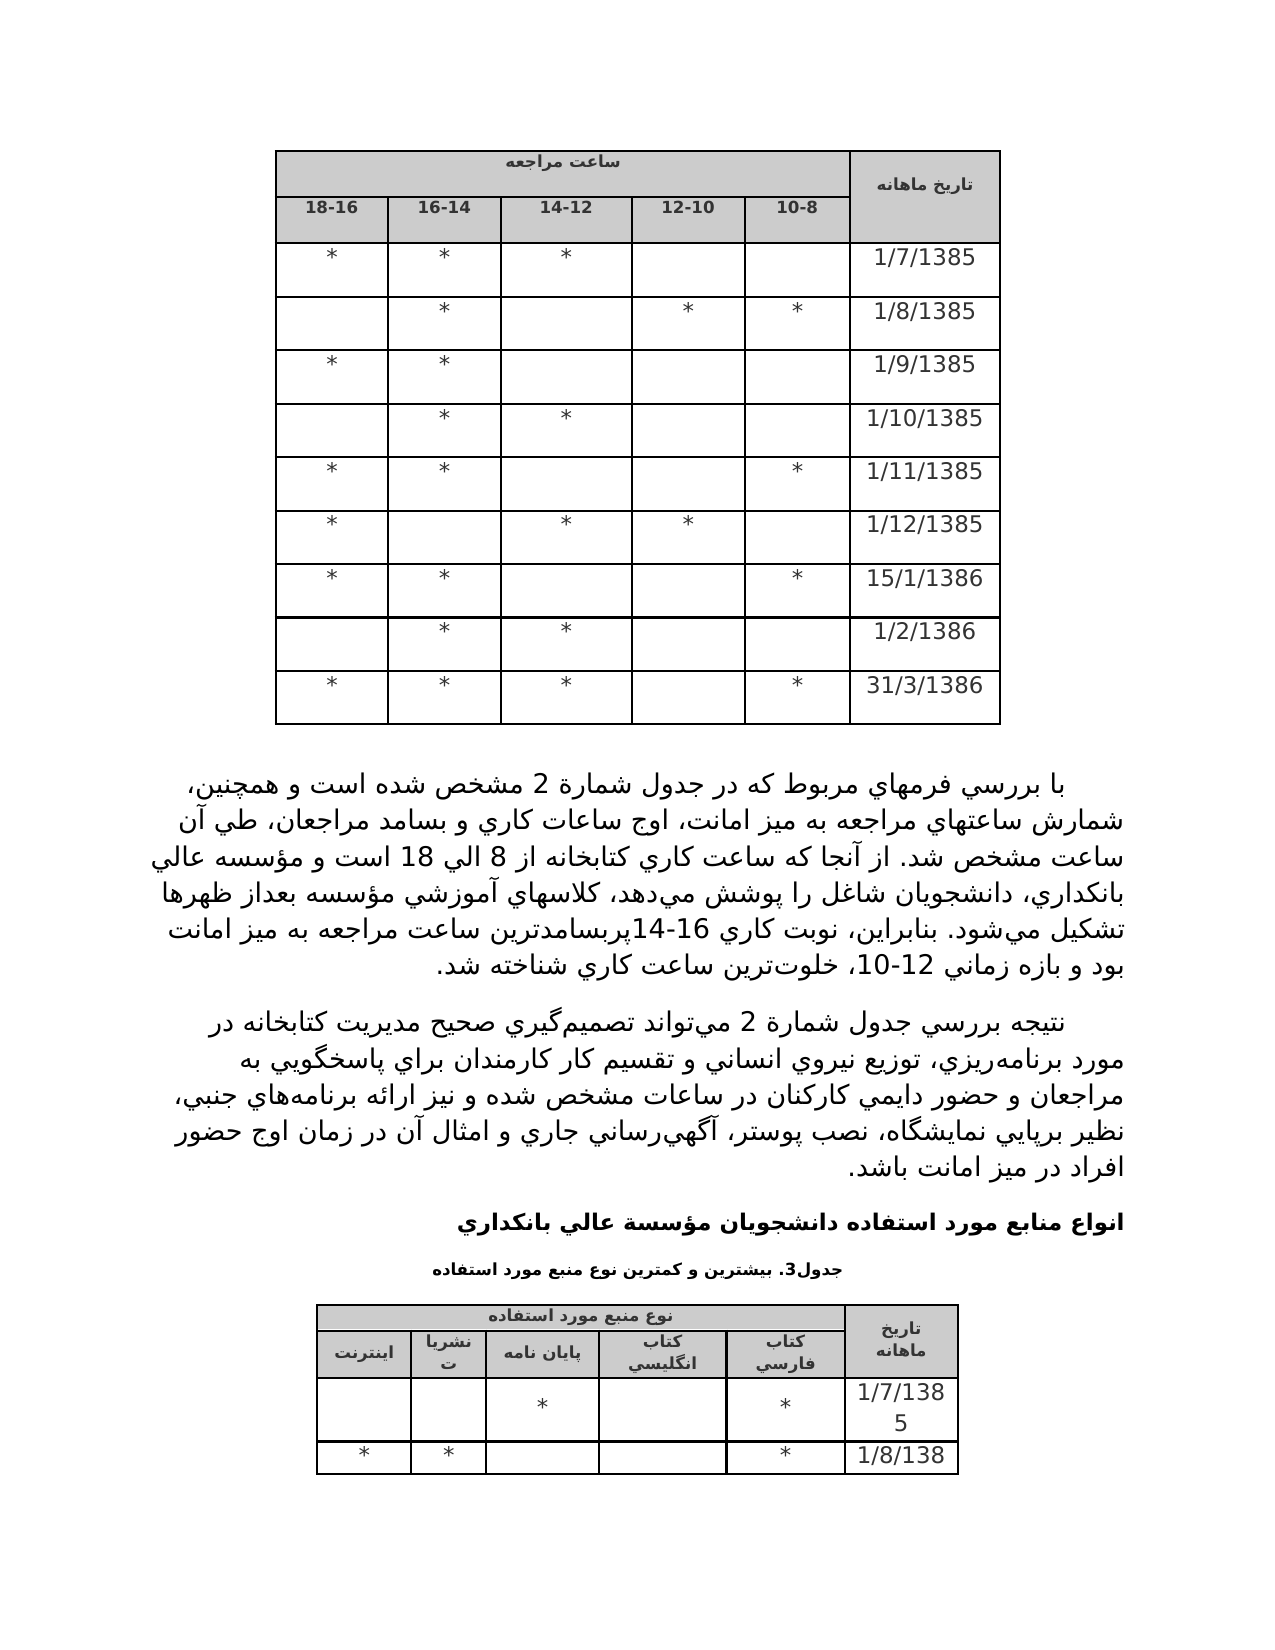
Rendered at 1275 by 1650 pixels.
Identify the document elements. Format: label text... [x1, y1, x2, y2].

table_cell [318, 1379, 410, 1440]
table_cell 16-14 [389, 198, 500, 242]
table_cell [633, 458, 744, 509]
table_cell كتاب‌ فارسي [728, 1332, 844, 1377]
table_cell * [746, 565, 849, 616]
table_cell 1/2/1386 [851, 619, 999, 670]
table_cell [502, 565, 631, 616]
text انواع منابع مورد استفاده دانشجويان مؤسسة عالي بانكداري [150, 1209, 1125, 1235]
table_cell * [277, 244, 387, 296]
table_cell * [412, 1443, 485, 1473]
table_cell [746, 512, 849, 563]
table_cell * [389, 298, 500, 349]
table_cell 1/7/1385 [846, 1379, 957, 1440]
table_cell [633, 672, 744, 723]
table_cell 18-16 [277, 198, 387, 242]
table_cell 1/8/1385 [846, 1443, 957, 1473]
table_cell [633, 244, 744, 296]
table_cell * [502, 672, 631, 723]
table_cell * [728, 1379, 844, 1440]
table_cell * [746, 298, 849, 349]
table_cell * [746, 458, 849, 509]
table_cell 31/3/1386 [851, 672, 999, 723]
table_cell * [502, 512, 631, 563]
table_cell * [502, 405, 631, 456]
table_cell [633, 351, 744, 403]
table_cell * [487, 1379, 598, 1440]
table_cell كتاب انگليسي [600, 1332, 725, 1377]
table_cell 1/9/1385 [851, 351, 999, 403]
table_cell 1/11/1385 [851, 458, 999, 509]
table_cell * [389, 619, 500, 670]
table_cell * [389, 244, 500, 296]
table_cell [277, 298, 387, 349]
table_cell 1/12/1385 [851, 512, 999, 563]
table_cell 14-12 [502, 198, 631, 242]
table_cell [633, 405, 744, 456]
table_cell [502, 298, 631, 349]
table_cell 1/7/1385 [851, 244, 999, 296]
table_cell * [277, 565, 387, 616]
table_cell * [277, 512, 387, 563]
table_cell اينترنت [318, 1332, 410, 1377]
table_cell [502, 351, 631, 403]
text نتيجه بررسي جدول شمارة 2 مي‌تواند تصميم‌گيري صحيح مديريت كتابخانه در مورد برنامه‌ريزي، توزيع نيروي انساني و تقسيم كار كارمندان براي پاسخگويي به مراجعان و حضور دايمي كاركنان در ساعات مشخص شده و نيز ارائه برنامه‌هاي جنبي، نظير برپايي نمايشگاه، نصب پوستر، آگهي‌رساني جاري و امثال آن در زمان اوج حضور افراد در ميز امانت باشد. [150, 1007, 1125, 1183]
table_cell * [746, 672, 849, 723]
table_cell 12-10 [633, 198, 744, 242]
table_cell [277, 405, 387, 456]
table_cell * [389, 458, 500, 509]
table_cell * [389, 565, 500, 616]
table_cell [746, 351, 849, 403]
table_cell [600, 1443, 725, 1473]
table_cell * [389, 405, 500, 456]
table_cell [277, 619, 387, 670]
table_cell * [389, 351, 500, 403]
table_cell * [502, 619, 631, 670]
table_cell * [277, 351, 387, 403]
table_cell [746, 619, 849, 670]
table_cell * [277, 458, 387, 509]
table_header نوع منبع مورد استفاده [318, 1306, 844, 1329]
table_cell * [633, 298, 744, 349]
table_cell [502, 458, 631, 509]
table_cell 10-8 [746, 198, 849, 242]
table_cell [746, 244, 849, 296]
text با بررسي فرمهاي مربوط كه در جدول شمارة 2 مشخص شده است و همچنين، شمارش ساعتهاي مراجعه به ميز امانت، اوج ساعات كاري و بسامد مراجعان، طي آن ساعت مشخص شد. از آنجا كه ساعت كاري كتابخانه از 8 الي 18 است و مؤسسه عالي بانكداري، دانشجويان شاغل را پوشش مي‌دهد، كلاسهاي آموزشي مؤسسه بعداز ظهرها تشكيل مي‌شود. بنابراين، نوبت كاري 16-14پربسامدترين ساعت مراجعه به ميز امانت بود و بازه زماني 12-10، خلوت‌ترين ساعت كاري شناخته شد. [150, 768, 1125, 981]
table_header تاريخ ماهانه [846, 1306, 957, 1377]
table_header ساعت مراجعه [277, 152, 849, 196]
table_cell 15/1/1386 [851, 565, 999, 616]
table_cell * [502, 244, 631, 296]
table_cell [389, 512, 500, 563]
table_cell [746, 405, 849, 456]
table_cell [633, 565, 744, 616]
table_cell * [389, 672, 500, 723]
table_header تاريخ ماهانه [851, 152, 999, 242]
table_cell 1/8/1385 [851, 298, 999, 349]
table_cell نشريات [412, 1332, 485, 1377]
table_cell [633, 619, 744, 670]
text جدول3. بيشترين و كمترين نوع منبع مورد استفاده [150, 1260, 1125, 1279]
table_cell 1/10/1385 [851, 405, 999, 456]
table_cell پايان نامه [487, 1332, 598, 1377]
table_cell * [728, 1443, 844, 1473]
table_cell [412, 1379, 485, 1440]
table_cell [487, 1443, 598, 1473]
table_cell * [318, 1443, 410, 1473]
table_cell * [633, 512, 744, 563]
table_cell [600, 1379, 725, 1440]
table_cell * [277, 672, 387, 723]
